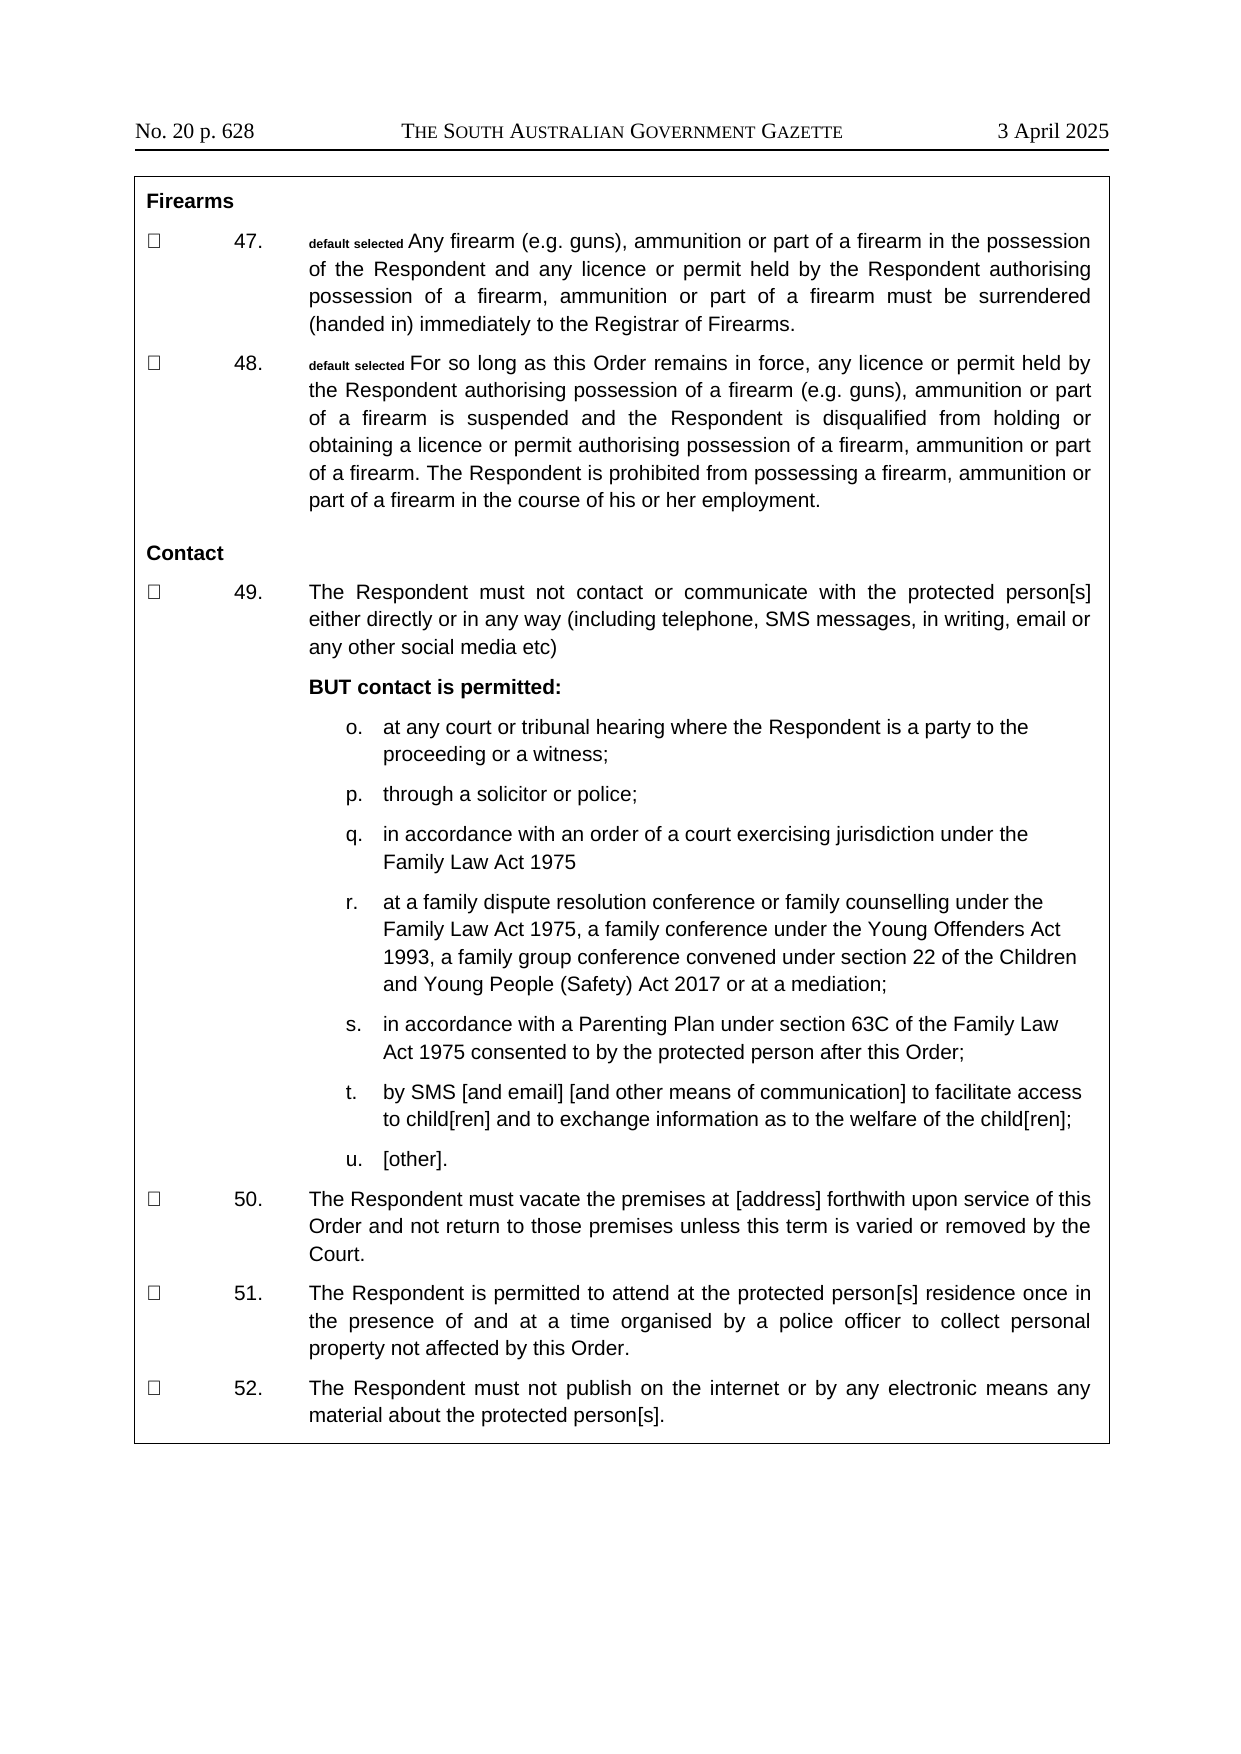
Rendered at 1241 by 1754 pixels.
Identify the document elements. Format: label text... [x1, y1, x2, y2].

table_cell  [135, 351, 223, 528]
table_cell 49. [223, 580, 297, 1187]
table_cell The Respondent must not contact or communicate with the protected person[s] either directly or in any way (including telephone, SMS messages, in writing, email or any other social media etc) BUT contact is permitted: o. at any court or tribunal hearing where the Respondent is a party to the proceeding or a witness; p. through a solicitor or police; q. in accordance with an order of a court exercising jurisdiction under the Family Law Act 1975 r. at a family dispute resolution conference or family counselling under the Family Law Act 1975, a family conference under the Young Offenders Act 1993, a family group conference convened under section 22 of the Children and Young People (Safety) Act 2017 or at a mediation; s. in accordance with a Parenting Plan under section 63C of the Family Law Act 1975 consented to by the protected person after this Order; t. by SMS [and email] [and other means of communication] to facilitate access to child[ren] and to exchange information as to the welfare of the child[ren]; u. [other]. [297, 580, 1109, 1187]
table_cell Contact [135, 528, 1109, 580]
table_cell default selected For so long as this Order remains in force, any licence or permit held by the Respondent authorising possession of a firearm (e.g. guns), ammunition or part of a firearm is suspended and the Respondent is disqualified from holding or obtaining a licence or permit authorising possession of a firearm, ammunition or part of a firearm. The Respondent is prohibited from possessing a firearm, ammunition or part of a firearm in the course of his or her employment. [297, 351, 1109, 528]
table_cell The Respondent must vacate the premises at [address] forthwith upon service of this Order and not return to those premises unless this term is varied or removed by the Court. [297, 1187, 1109, 1281]
table_cell  [135, 1281, 223, 1376]
table_cell  [135, 1376, 223, 1443]
table_cell  [135, 580, 223, 1187]
table_cell 50. [223, 1187, 297, 1281]
table_cell  [135, 1187, 223, 1281]
table_cell default selected Any firearm (e.g. guns), ammunition or part of a firearm in the possession of the Respondent and any licence or permit held by the Respondent authorising possession of a firearm, ammunition or part of a firearm must be surrendered (handed in) immediately to the Registrar of Firearms. [297, 229, 1109, 351]
table_cell 51. [223, 1281, 297, 1376]
table_cell 48. [223, 351, 297, 528]
table_cell The Respondent must not publish on the internet or by any electronic means any material about the protected person[s]. [297, 1376, 1109, 1443]
table_header Firearms [135, 177, 1109, 229]
table_cell 52. [223, 1376, 297, 1443]
table_cell  [135, 229, 223, 351]
table_cell 47. [223, 229, 297, 351]
table_cell The Respondent is permitted to attend at the protected person[s] residence once in the presence of and at a time organised by a police officer to collect personal property not affected by this Order. [297, 1281, 1109, 1376]
